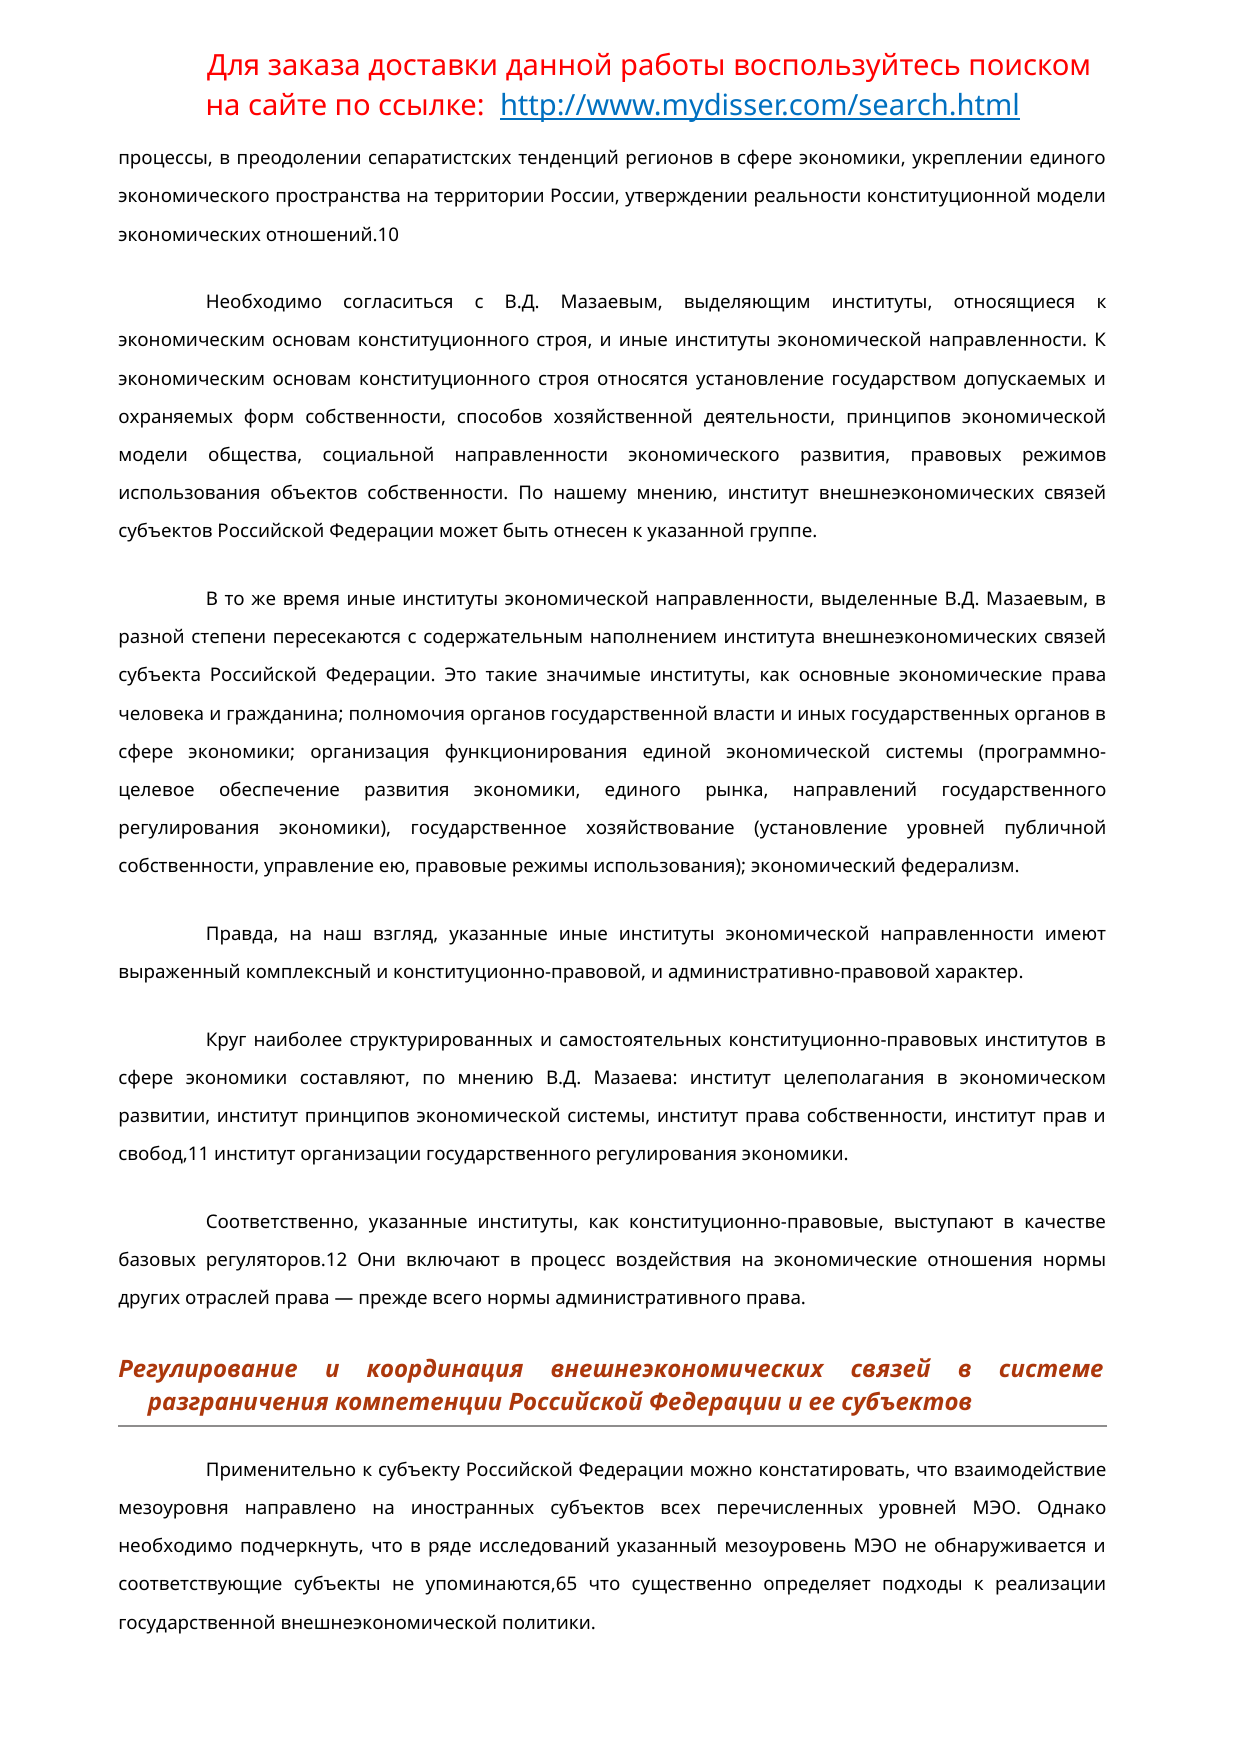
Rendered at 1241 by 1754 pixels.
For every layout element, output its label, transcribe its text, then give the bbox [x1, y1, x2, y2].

text Круг наиболее структурированных и самостоятельных конституционно-правовых институтов в сфере экономики составляют, по мнению В.Д. Мазаева: институт целеполагания в экономическом развитии, институт принципов экономической системы, институт права собственности, институт прав и свобод,11 институт организации государственного регулирования экономики. [118, 1026, 1107, 1166]
text Применительно к субъекту Российской Федерации можно констатировать, что взаимодействие мезоуровня направлено на иностранных субъектов всех перечисленных уровней МЭО. Однако необходимо подчеркнуть, что в ряде исследований указанный мезоуровень МЭО не обнаруживается и соответствующие субъекты не упоминаются,65 что существенно определяет подходы к реализации государственной внешнеэкономической политики. [118, 1456, 1107, 1634]
subtitle Регулирование и координация внешнеэкономических связей в системе разграничения компетенции Российской Федерации и ее субъектов [118, 1352, 1107, 1425]
text Соответственно, указанные институты, как конституционно-правовые, выступают в качестве базовых регуляторов.12 Они включают в процесс воздействия на экономические отношения нормы других отраслей права — прежде всего нормы административного права. [118, 1208, 1107, 1310]
text В то же время иные институты экономической направленности, выделенные В.Д. Мазаевым, в разной степени пересекаются с содержательным наполнением института внешнеэкономических связей субъекта Российской Федерации. Это такие значимые институты, как основные экономические права человека и гражданина; полномочия органов государственной власти и иных государственных органов в сфере экономики; организация функционирования единой экономической системы (программно-целевое обеспечение развития экономики, единого рынка, направлений государственного регулирования экономики), государственное хозяйствование (установление уровней публичной собственности, управление ею, правовые режимы использования); экономический федерализм. [118, 585, 1107, 878]
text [118, 144, 1107, 247]
text Необходимо согласиться с В.Д. Мазаевым, выделяющим институты, относящиеся к экономическим основам конституционного строя, и иные институты экономической направленности. К экономическим основам конституционного строя относятся установление государством допускаемых и охраняемых форм собственности, способов хозяйственной деятельности, принципов экономической модели общества, социальной направленности экономического развития, правовых режимов использования объектов собственности. По нашему мнению, институт внешнеэкономических связей субъектов Российской Федерации может быть отнесен к указанной группе. [118, 288, 1107, 543]
text Правда, на наш взгляд, указанные иные институты экономической направленности имеют выраженный комплексный и конституционно-правовой, и административно-правовой характер. [118, 920, 1107, 984]
